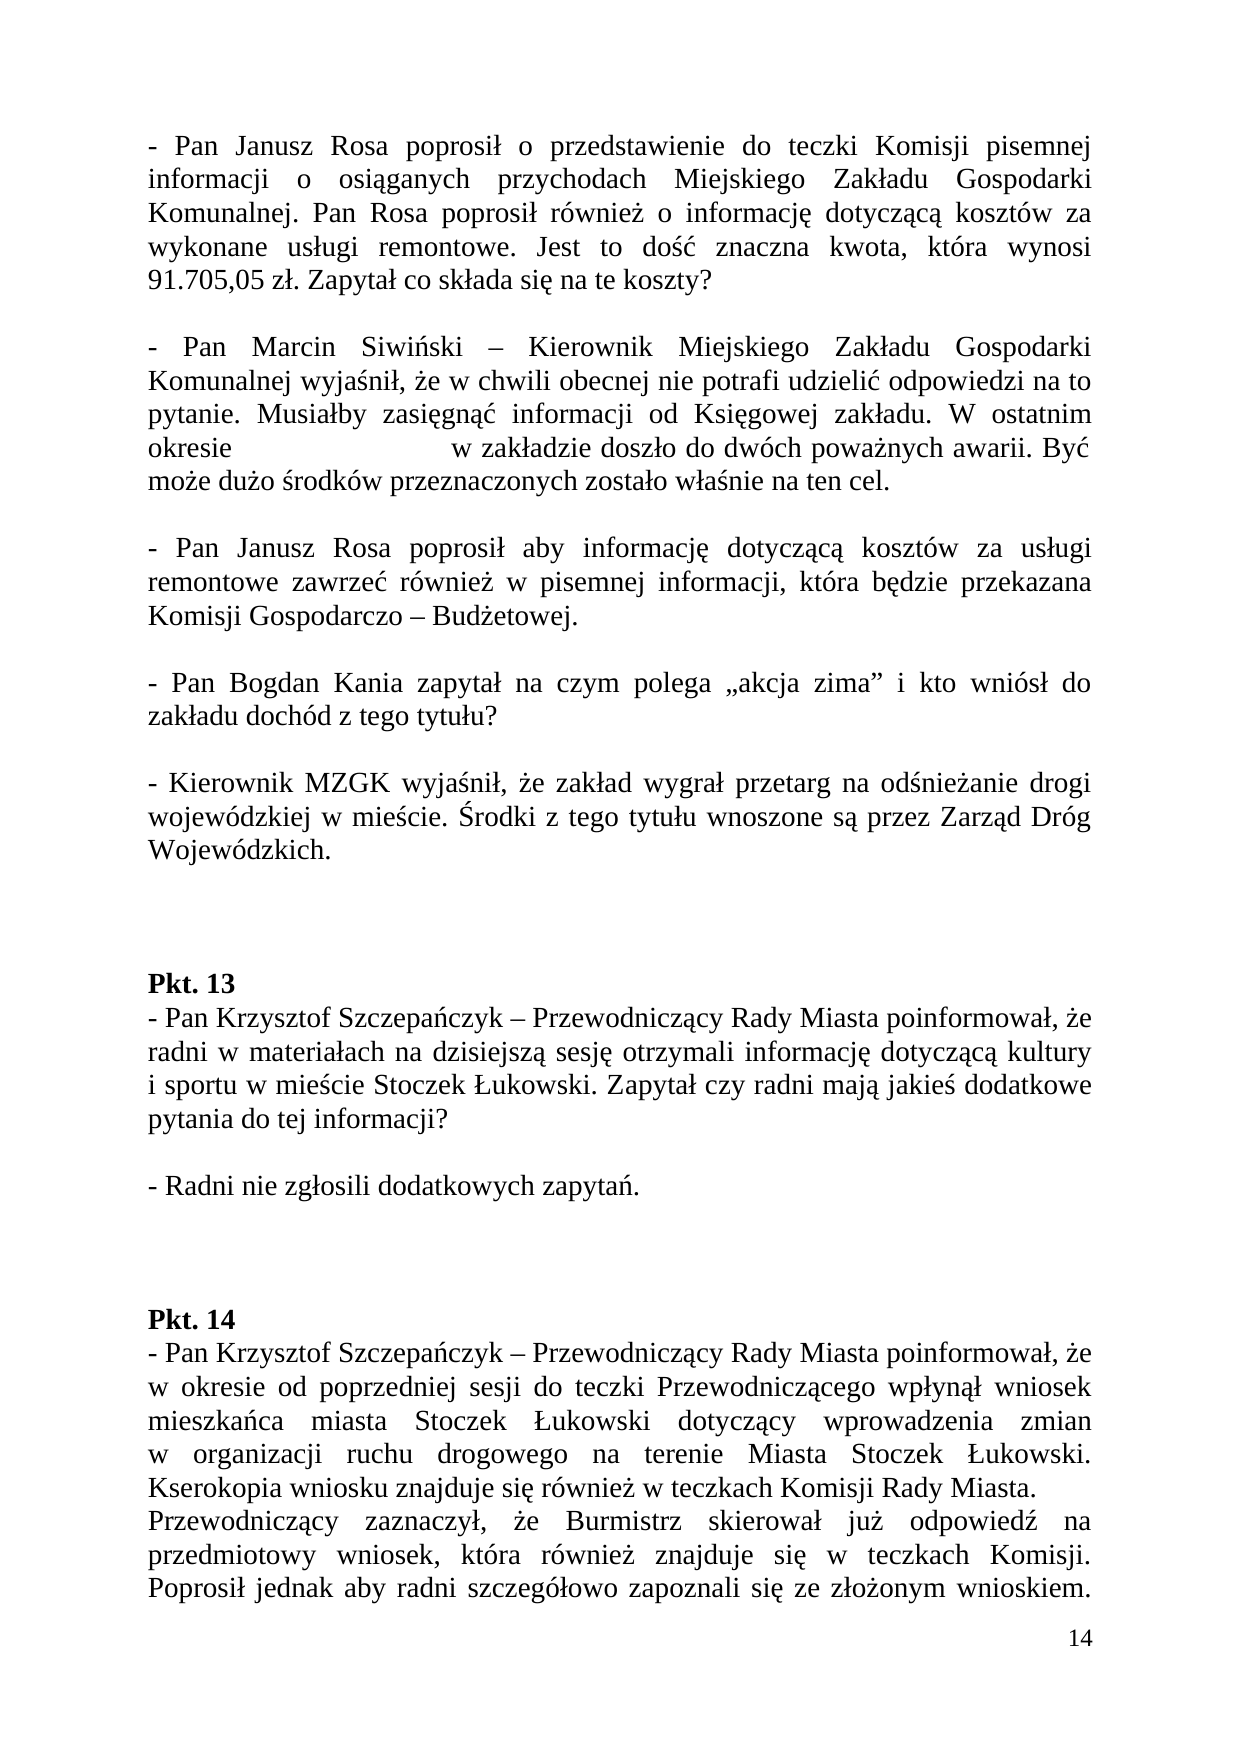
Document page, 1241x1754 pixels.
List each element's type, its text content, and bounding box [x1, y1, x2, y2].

text - Pan Krzysztof Szczepańczyk – Przewodniczący Rady Miasta poinformował, że w okresie od poprzedniej sesji do teczki Przewodniczącego wpłynął wniosek mieszkańca miasta Stoczek Łukowski dotyczący wprowadzenia zmian w organizacji ruchu drogowego na terenie Miasta Stoczek Łukowski. Kserokopia wniosku znajduje się również w teczkach Komisji Rady Miasta. [148, 1336, 1092, 1503]
text Pkt. 14 [148, 1302, 1092, 1336]
text - Pan Janusz Rosa poprosił o przedstawienie do teczki Komisji pisemnej informacji o osiąganych przychodach Miejskiego Zakładu Gospodarki Komunalnej. Pan Rosa poprosił również o informację dotyczącą kosztów za wykonane usługi remontowe. Jest to dość znaczna kwota, która wynosi 91.705,05 zł. Zapytał co składa się na te koszty? [148, 128, 1092, 296]
text - Pan Krzysztof Szczepańczyk – Przewodniczący Rady Miasta poinformował, że radni w materiałach na dzisiejszą sesję otrzymali informację dotyczącą kultury i sportu w mieście Stoczek Łukowski. Zapytał czy radni mają jakieś dodatkowe pytania do tej informacji? [148, 1000, 1092, 1134]
text - Pan Bogdan Kania zapytał na czym polega „akcja zima” i kto wniósł do zakładu dochód z tego tytułu? [148, 665, 1092, 732]
text - Pan Janusz Rosa poprosił aby informację dotyczącą kosztów za usługi remontowe zawrzeć również w pisemnej informacji, która będzie przekazana Komisji Gospodarczo – Budżetowej. [148, 531, 1092, 631]
text - Radni nie zgłosili dodatkowych zapytań. [148, 1168, 1092, 1201]
text - Kierownik MZGK wyjaśnił, że zakład wygrał przetarg na odśnieżanie drogi wojewódzkiej w mieście. Środki z tego tytułu wnoszone są przez Zarząd Dróg Wojewódzkich. [148, 765, 1092, 866]
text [148, 1503, 1092, 1604]
text - Pan Marcin Siwiński – Kierownik Miejskiego Zakładu Gospodarki Komunalnej wyjaśnił, że w chwili obecnej nie potrafi udzielić odpowiedzi na to pytanie. Musiałby zasięgnąć informacji od Księgowej zakładu. W ostatnim okresie w zakładzie doszło do dwóch poważnych awarii. Być może dużo środków przeznaczonych zostało właśnie na ten cel. [148, 329, 1092, 497]
text Pkt. 13 [148, 967, 1092, 1000]
